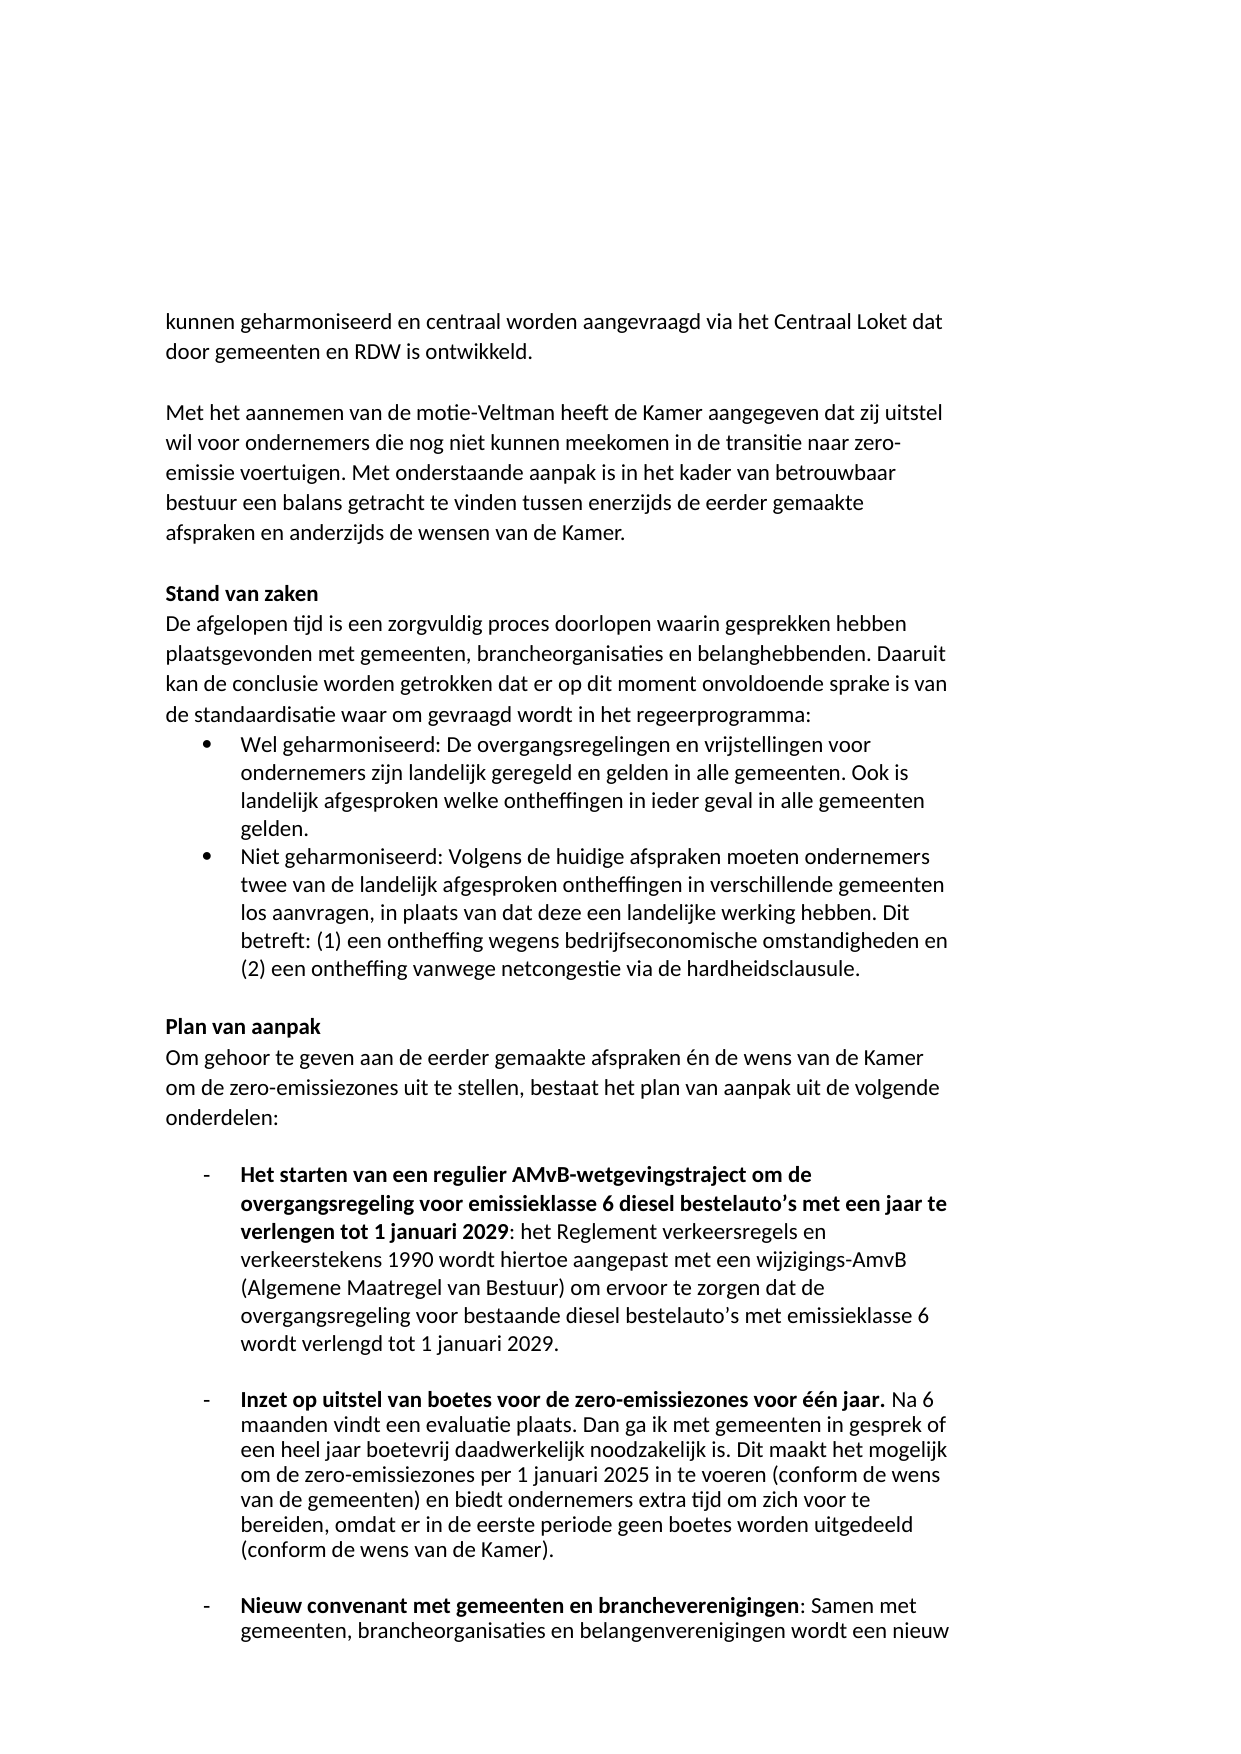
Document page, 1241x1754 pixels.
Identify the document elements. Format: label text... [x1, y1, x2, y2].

text De afgelopen tijd is een zorgvuldig proces doorlopen waarin gesprekken hebben plaatsgevonden met gemeenten, brancheorganisaties en belanghebbenden. Daaruit kan de conclusie worden getrokken dat er op dit moment onvoldoende sprake is van de standaardisatie waar om gevraagd wordt in het regeerprogramma: [165, 609, 951, 728]
list Niet geharmoniseerd: Volgens de huidige afspraken moeten ondernemers twee van de landelijk afgesproken ontheffingen in verschillende gemeenten los aanvragen, in plaats van dat deze een landelijke werking hebben. Dit betreft: (1) een ontheffing wegens bedrijfseconomische omstandigheden en (2) een ontheffing vanwege netcongestie via de hardheidsclausule. [203, 842, 951, 982]
list Het starten van een regulier AMvB-wetgevingstraject om de overgangsregeling voor emissieklasse 6 diesel bestelauto’s met een jaar te verlengen tot 1 januari 2029: het Reglement verkeersregels en verkeerstekens 1990 wordt hiertoe aangepast met een wijzigings-AmvB (Algemene Maatregel van Bestuur) om ervoor te zorgen dat de overgangsregeling voor bestaande diesel bestelauto’s met emissieklasse 6 wordt verlengd tot 1 januari 2029. [203, 1158, 951, 1358]
text Om gehoor te geven aan de eerder gemaakte afspraken én de wens van de Kamer om de zero-emissiezones uit te stellen, bestaat het plan van aanpak uit de volgende onderdelen: [165, 1043, 951, 1131]
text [165, 307, 951, 365]
text Met het aannemen van de motie-Veltman heeft de Kamer aangegeven dat zij uitstel wil voor ondernemers die nog niet kunnen meekomen in de transitie naar zero-emissie voertuigen. Met onderstaande aanpak is in het kader van betrouwbaar bestuur een balans getracht te vinden tussen enerzijds de eerder gemaakte afspraken en anderzijds de wensen van de Kamer. [165, 398, 951, 547]
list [203, 1593, 951, 1643]
list Wel geharmoniseerd: De overgangsregelingen en vrijstellingen voor ondernemers zijn landelijk geregeld en gelden in alle gemeenten. Ook is landelijk afgesproken welke ontheffingen in ieder geval in alle gemeenten gelden. [203, 730, 951, 842]
text Stand van zaken [165, 579, 951, 607]
text Plan van aanpak [165, 1012, 951, 1040]
list Inzet op uitstel van boetes voor de zero-emissiezones voor één jaar. Na 6 maanden vindt een evaluatie plaats. Dan ga ik met gemeenten in gesprek of een heel jaar boetevrij daadwerkelijk noodzakelijk is. Dit maakt het mogelijk om de zero-emissiezones per 1 januari 2025 in te voeren (conform de wens van de gemeenten) en biedt ondernemers extra tijd om zich voor te bereiden, omdat er in de eerste periode geen boetes worden uitgedeeld (conform de wens van de Kamer). [203, 1388, 951, 1563]
